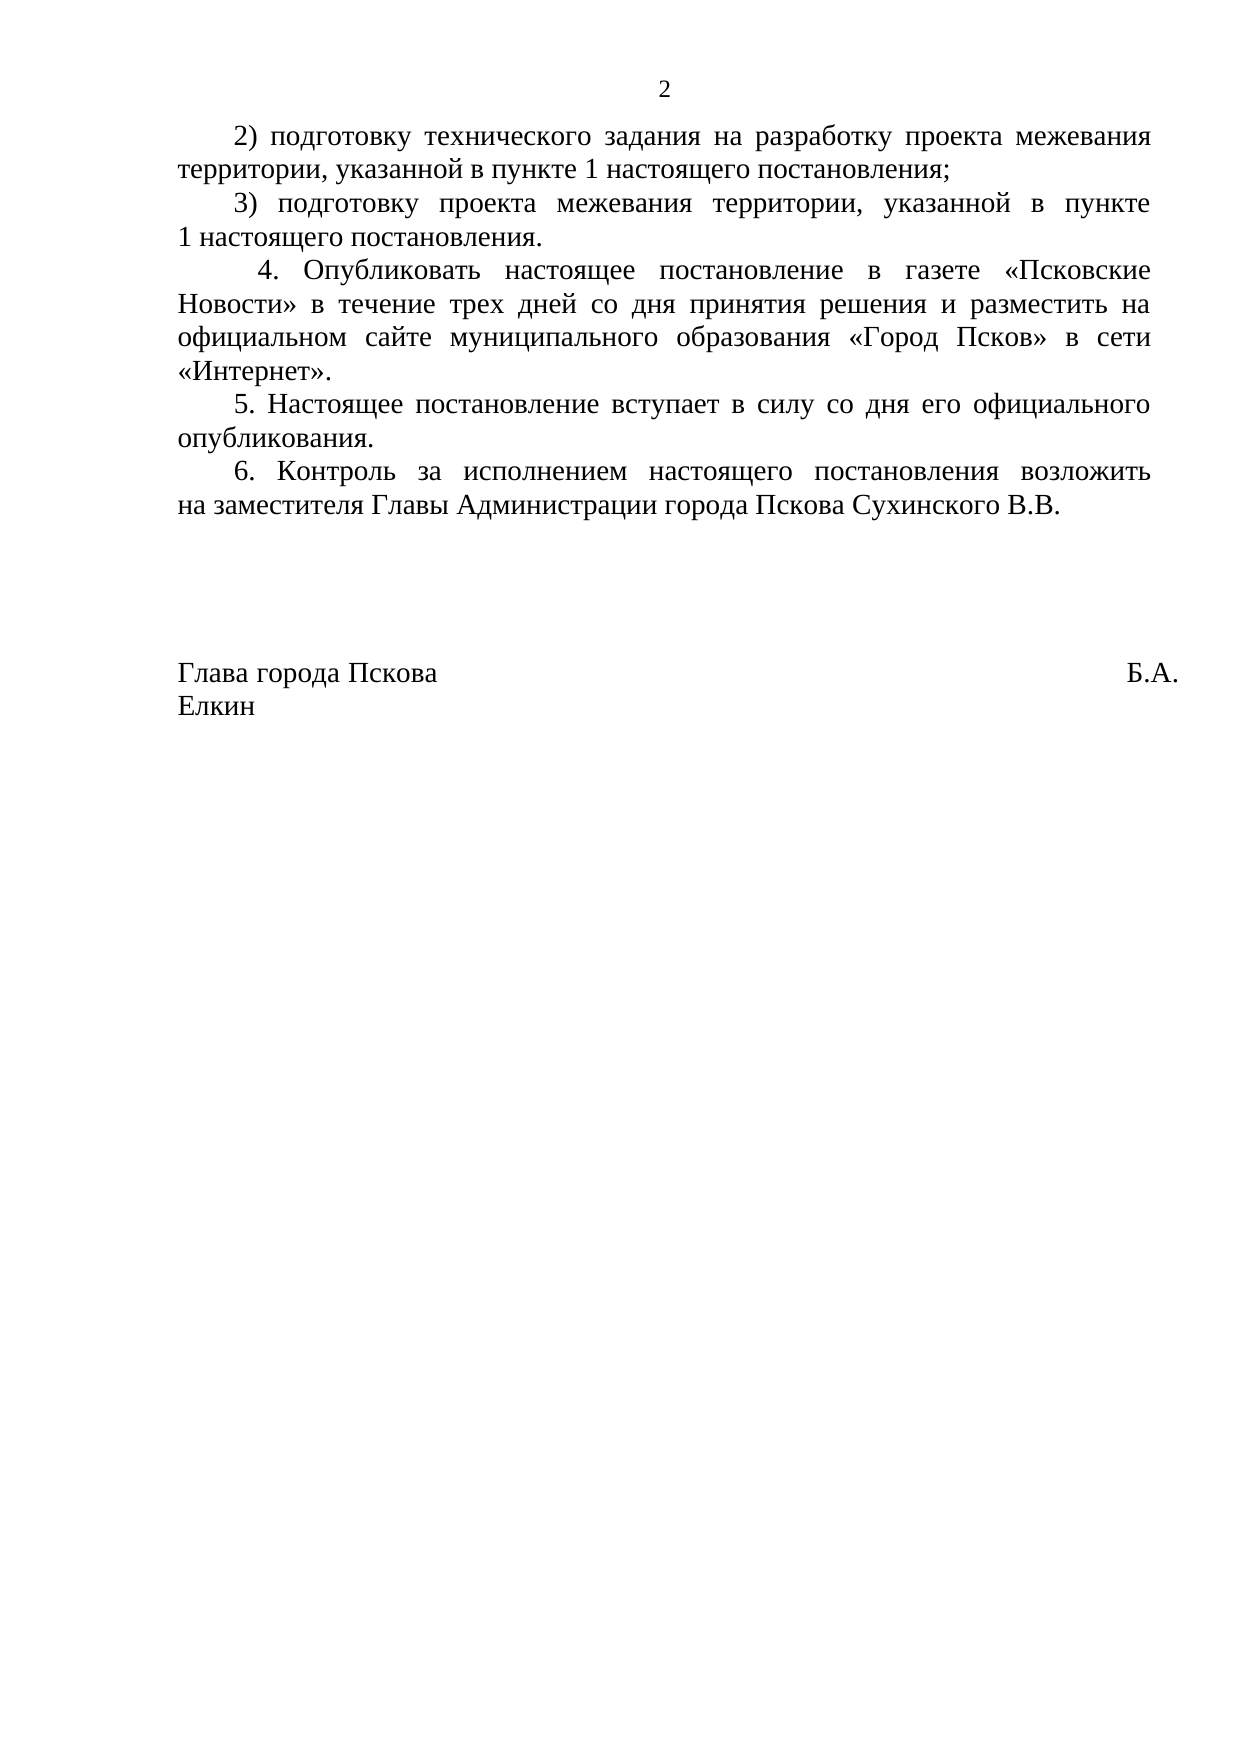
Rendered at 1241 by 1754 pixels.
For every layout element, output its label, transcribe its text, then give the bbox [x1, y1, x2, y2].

text 2) подготовку технического задания на разработку проекта межевания территории, указанной в пункте 1 настоящего постановления; [177, 118, 1152, 185]
text 5. Настоящее постановление вступает в силу со дня его официального опубликования. [177, 386, 1152, 453]
text 4. Опубликовать настоящее постановление в газете «Псковские Новости» в течение трех дней со дня принятия решения и разместить на официальном сайте муниципального образования «Город Псков» в сети «Интернет». [177, 252, 1152, 386]
text Глава города Пскова Б.А. Елкин [177, 655, 1181, 722]
text 3) подготовку проекта межевания территории, указанной в пункте 1 настоящего постановления. [177, 185, 1152, 252]
text 6. Контроль за исполнением настоящего постановления возложить на заместителя Главы Администрации города Пскова Сухинского В.В. [177, 453, 1152, 521]
